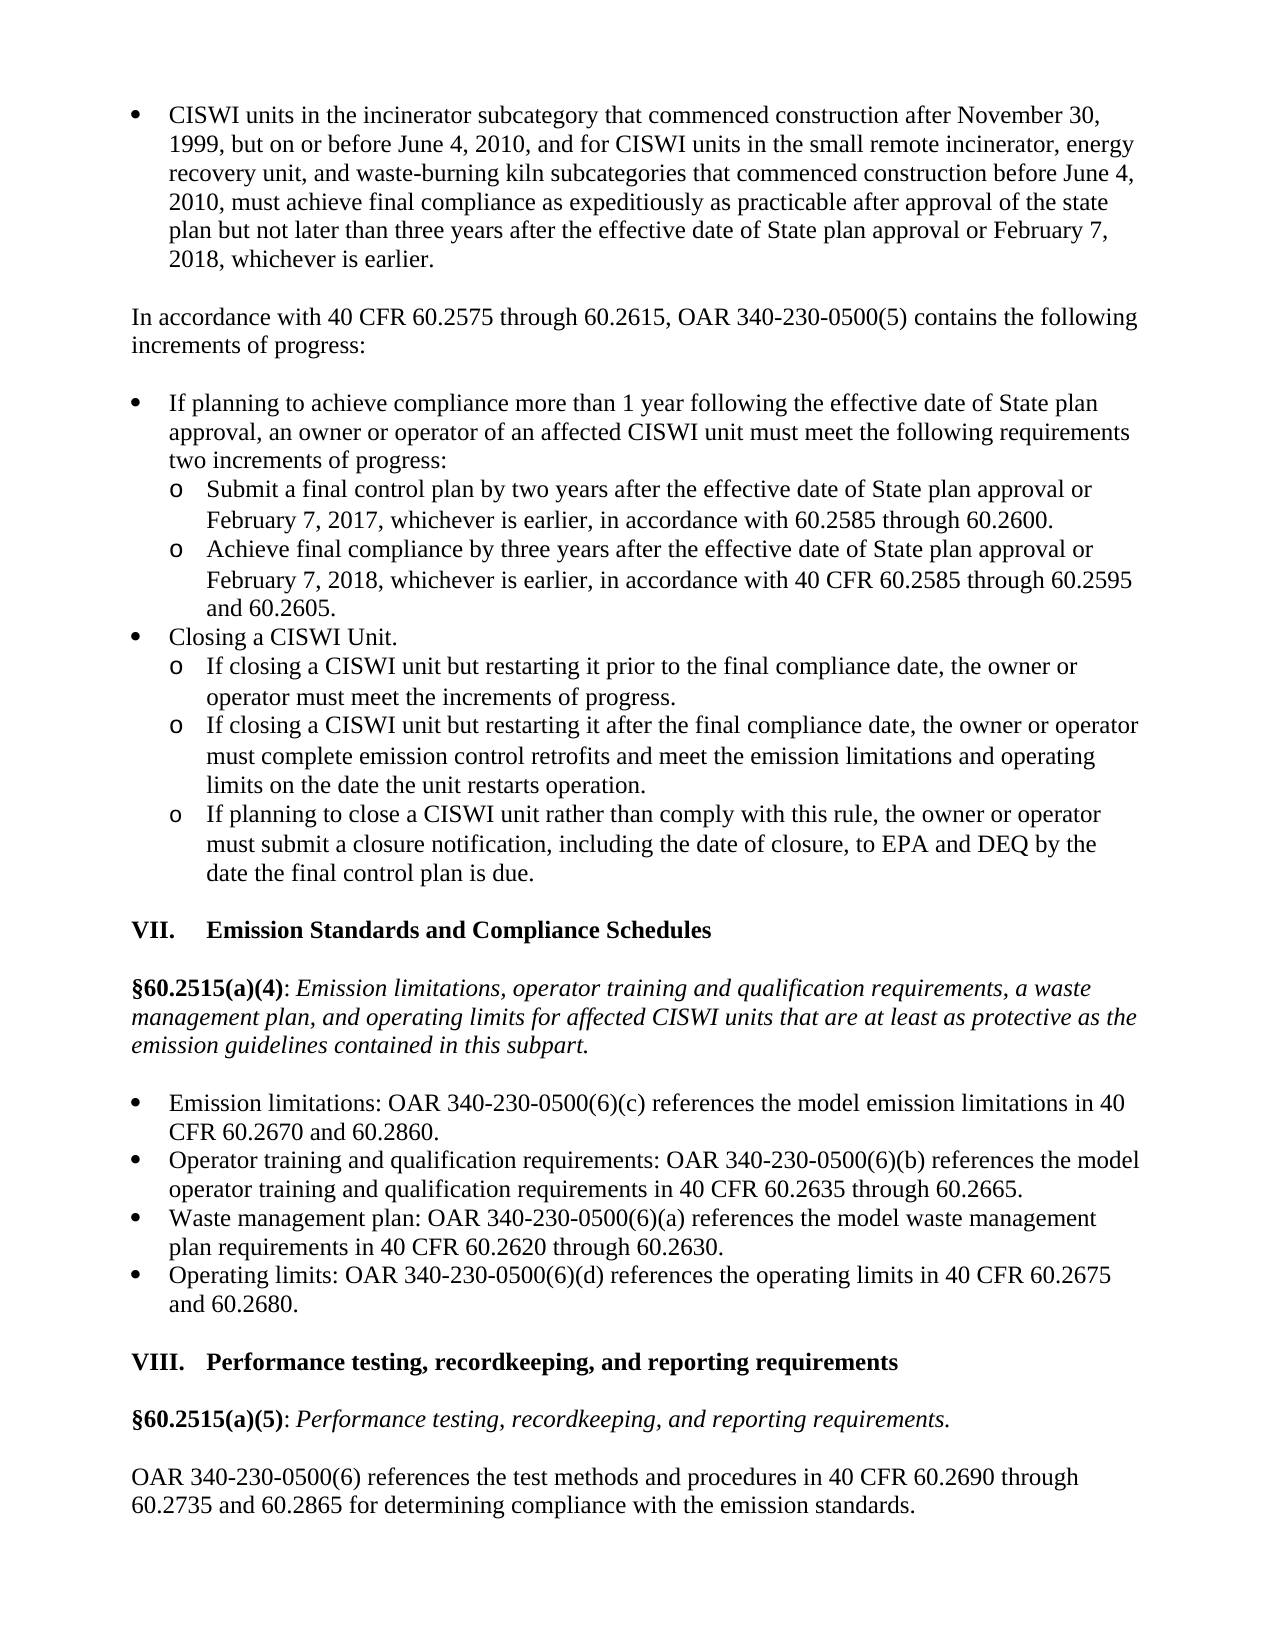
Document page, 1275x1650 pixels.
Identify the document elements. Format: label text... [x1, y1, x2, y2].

list Closing a CISWI Unit. [131, 622, 1144, 651]
text §60.2515(a)(4): Emission limitations, operator training and qualification requirements, a waste management plan, and operating limits for affected CISWI units that are at least as protective as the emission guidelines contained in this subpart. [131, 973, 1144, 1059]
list If planning to close a CISWI unit rather than comply with this rule, the owner or operator must submit a closure notification, including the date of closure, to EPA and DEQ by the date the final control plan is due. [169, 799, 1144, 887]
list Operating limits: OAR 340-230-0500(6)(d) references the operating limits in 40 CFR 60.2675 and 60.2680. [131, 1260, 1144, 1318]
text In accordance with 40 CFR 60.2575 through 60.2615, OAR 340-230-0500(5) contains the following increments of progress: [131, 302, 1144, 359]
list CISWI units in the incinerator subcategory that commenced construction after November 30, 1999, but on or before June 4, 2010, and for CISWI units in the small remote incinerator, energy recovery unit, and waste-burning kiln subcategories that commenced construction before June 4, 2010, must achieve final compliance as expeditiously as practicable after approval of the state plan but not later than three years after the effective date of State plan approval or February 7, 2018, whichever is earlier. [131, 101, 1144, 273]
list If planning to achieve compliance more than 1 year following the effective date of State plan approval, an owner or operator of an affected CISWI unit must meet the following requirements two increments of progress: [131, 388, 1144, 474]
text OAR 340-230-0500(6) references the test methods and procedures in 40 CFR 60.2690 through 60.2735 and 60.2865 for determining compliance with the emission standards. [131, 1462, 1144, 1519]
list If closing a CISWI unit but restarting it after the final compliance date, the owner or operator must complete emission control retrofits and meet the emission limitations and operating limits on the date the unit restarts operation. [169, 711, 1144, 799]
list Performance testing, recordkeeping, and reporting requirements [131, 1347, 1144, 1375]
list Waste management plan: OAR 340-230-0500(6)(a) references the model waste management plan requirements in 40 CFR 60.2620 through 60.2630. [131, 1203, 1144, 1260]
list Operator training and qualification requirements: OAR 340-230-0500(6)(b) references the model operator training and qualification requirements in 40 CFR 60.2635 through 60.2665. [131, 1145, 1144, 1203]
list Submit a final control plan by two years after the effective date of State plan approval or February 7, 2017, whichever is earlier, in accordance with 60.2585 through 60.2600. [169, 474, 1144, 534]
text §60.2515(a)(5): Performance testing, recordkeeping, and reporting requirements. [131, 1404, 1144, 1433]
list Achieve final compliance by three years after the effective date of State plan approval or February 7, 2018, whichever is earlier, in accordance with 40 CFR 60.2585 through 60.2595 and 60.2605. [169, 534, 1144, 622]
list If closing a CISWI unit but restarting it prior to the final compliance date, the owner or operator must meet the increments of progress. [169, 651, 1144, 711]
list Emission Standards and Compliance Schedules [131, 915, 1144, 944]
list Emission limitations: OAR 340-230-0500(6)(c) references the model emission limitations in 40 CFR 60.2670 and 60.2860. [131, 1088, 1144, 1145]
